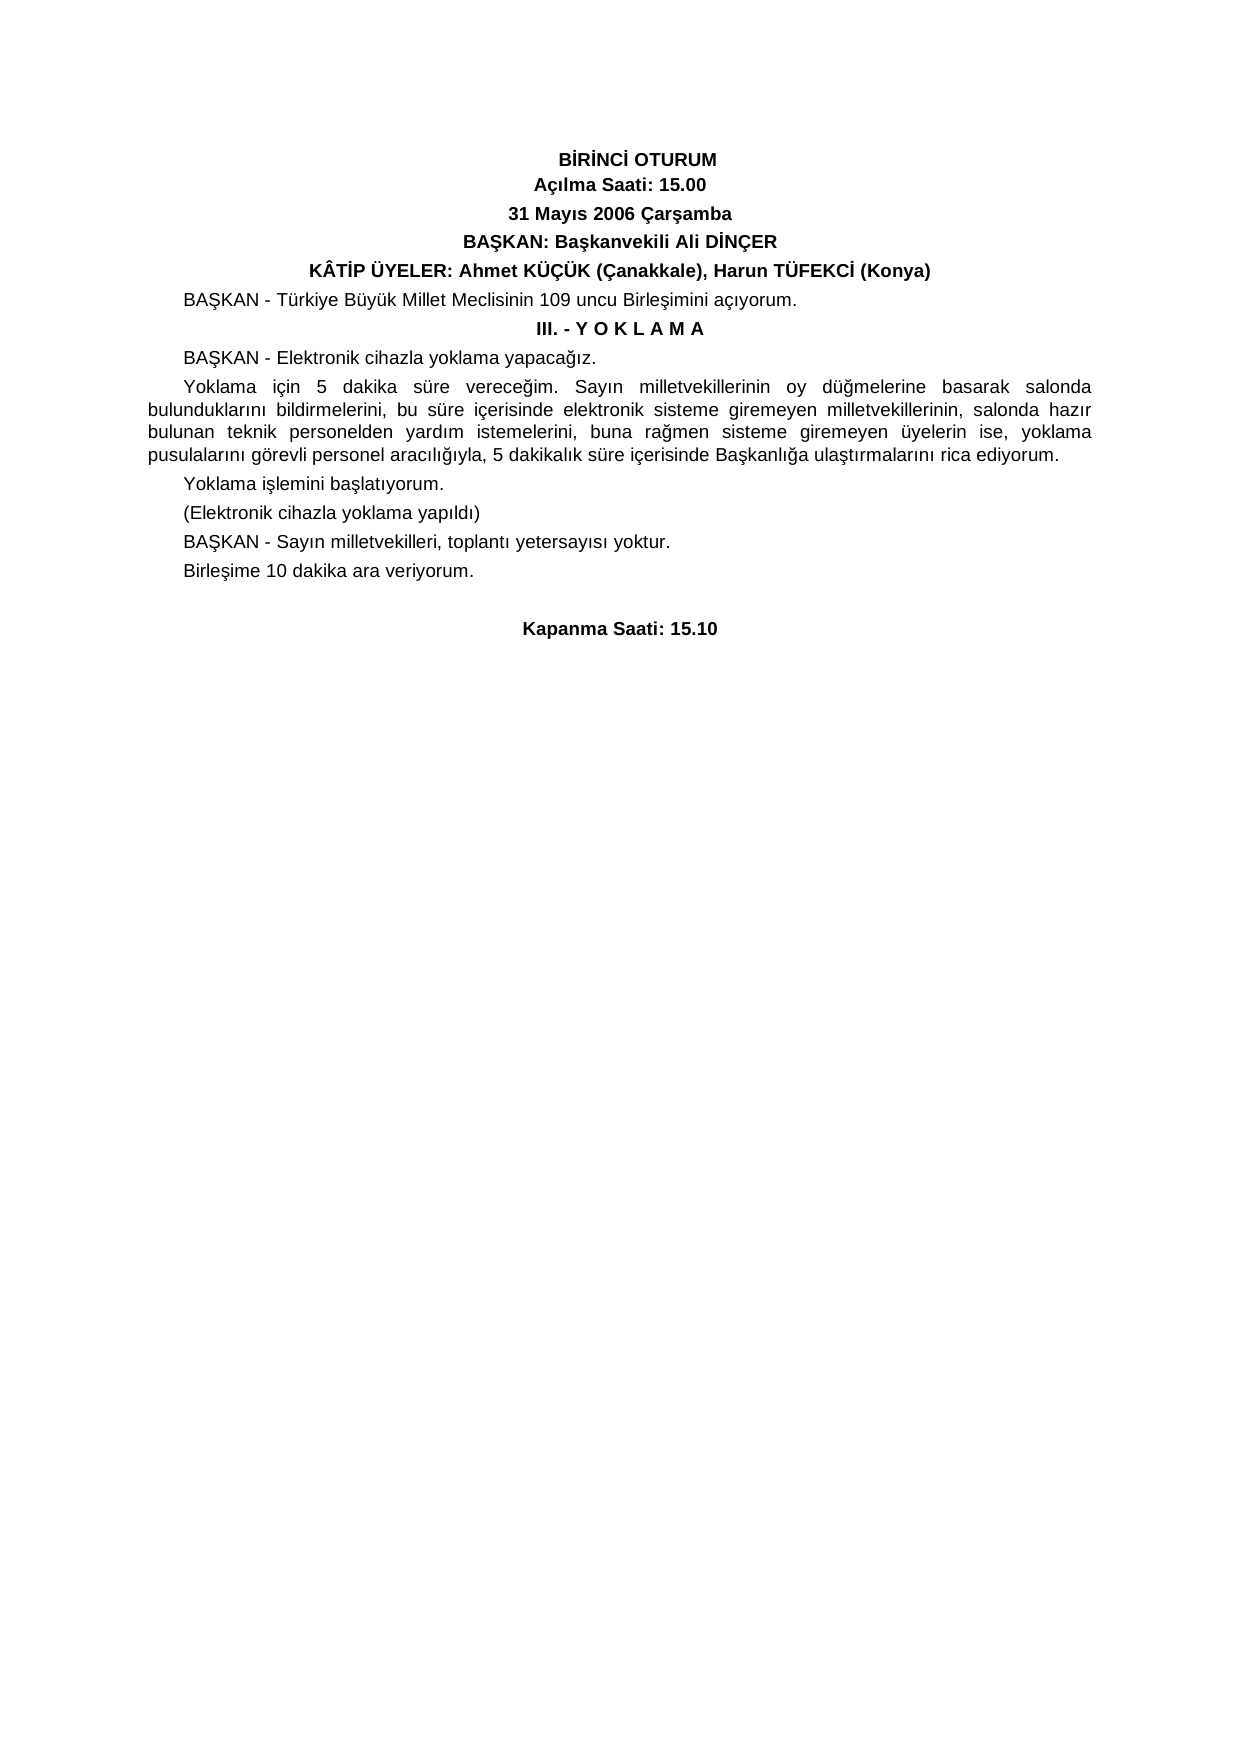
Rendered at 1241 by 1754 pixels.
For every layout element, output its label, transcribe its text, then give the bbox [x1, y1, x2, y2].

text Kapanma Saati: 15.10 [148, 617, 1093, 639]
text BAŞKAN: Başkanvekili Ali DİNÇER [148, 230, 1093, 253]
text 31 Mayıs 2006 Çarşamba [148, 202, 1093, 224]
text 65. - İzmir Milletvekili Canan ARITMAN'ın, Türkiye Öğrenci Meclisi Yönetmeliğine ilişkin Türkiye Büyük Millet Meclisi Başkanından yazılı soru önergesi (7/14404) (Başkanlığa geliş tarihi: 27/4/2006)BİRİNCİ OTURUM [148, 148, 1093, 171]
text KÂTİP ÜYELER: Ahmet KÜÇÜK (Çanakkale), Harun TÜFEKCİ (Konya) [148, 259, 1093, 282]
text BAŞKAN - Türkiye Büyük Millet Meclisinin 109 uncu Birleşimini açıyorum. [148, 288, 1093, 311]
text BAŞKAN - Sayın milletvekilleri, toplantı yetersayısı yoktur. [148, 530, 1093, 553]
text Açılma Saati: 15.00 [148, 173, 1093, 196]
text Birleşime 10 dakika ara veriyorum. [148, 559, 1093, 582]
text Yoklama için 5 dakika süre vereceğim. Sayın milletvekillerinin oy düğmelerine basarak salonda bulunduklarını bildirmelerini, bu süre içerisinde elektronik sisteme giremeyen milletvekillerinin, salonda hazır bulunan teknik personelden yardım istemelerini, buna rağmen sisteme giremeyen üyelerin ise, yoklama pusulalarını görevli personel aracılığıyla, 5 dakikalık süre içerisinde Başkanlığa ulaştırmalarını rica ediyorum. [148, 375, 1093, 466]
text (Elektronik cihazla yoklama yapıldı) [148, 501, 1093, 524]
text III. - Y O K L A M A [148, 317, 1093, 340]
text BAŞKAN - Elektronik cihazla yoklama yapacağız. [148, 346, 1093, 369]
text Yoklama işlemini başlatıyorum. [148, 472, 1093, 495]
